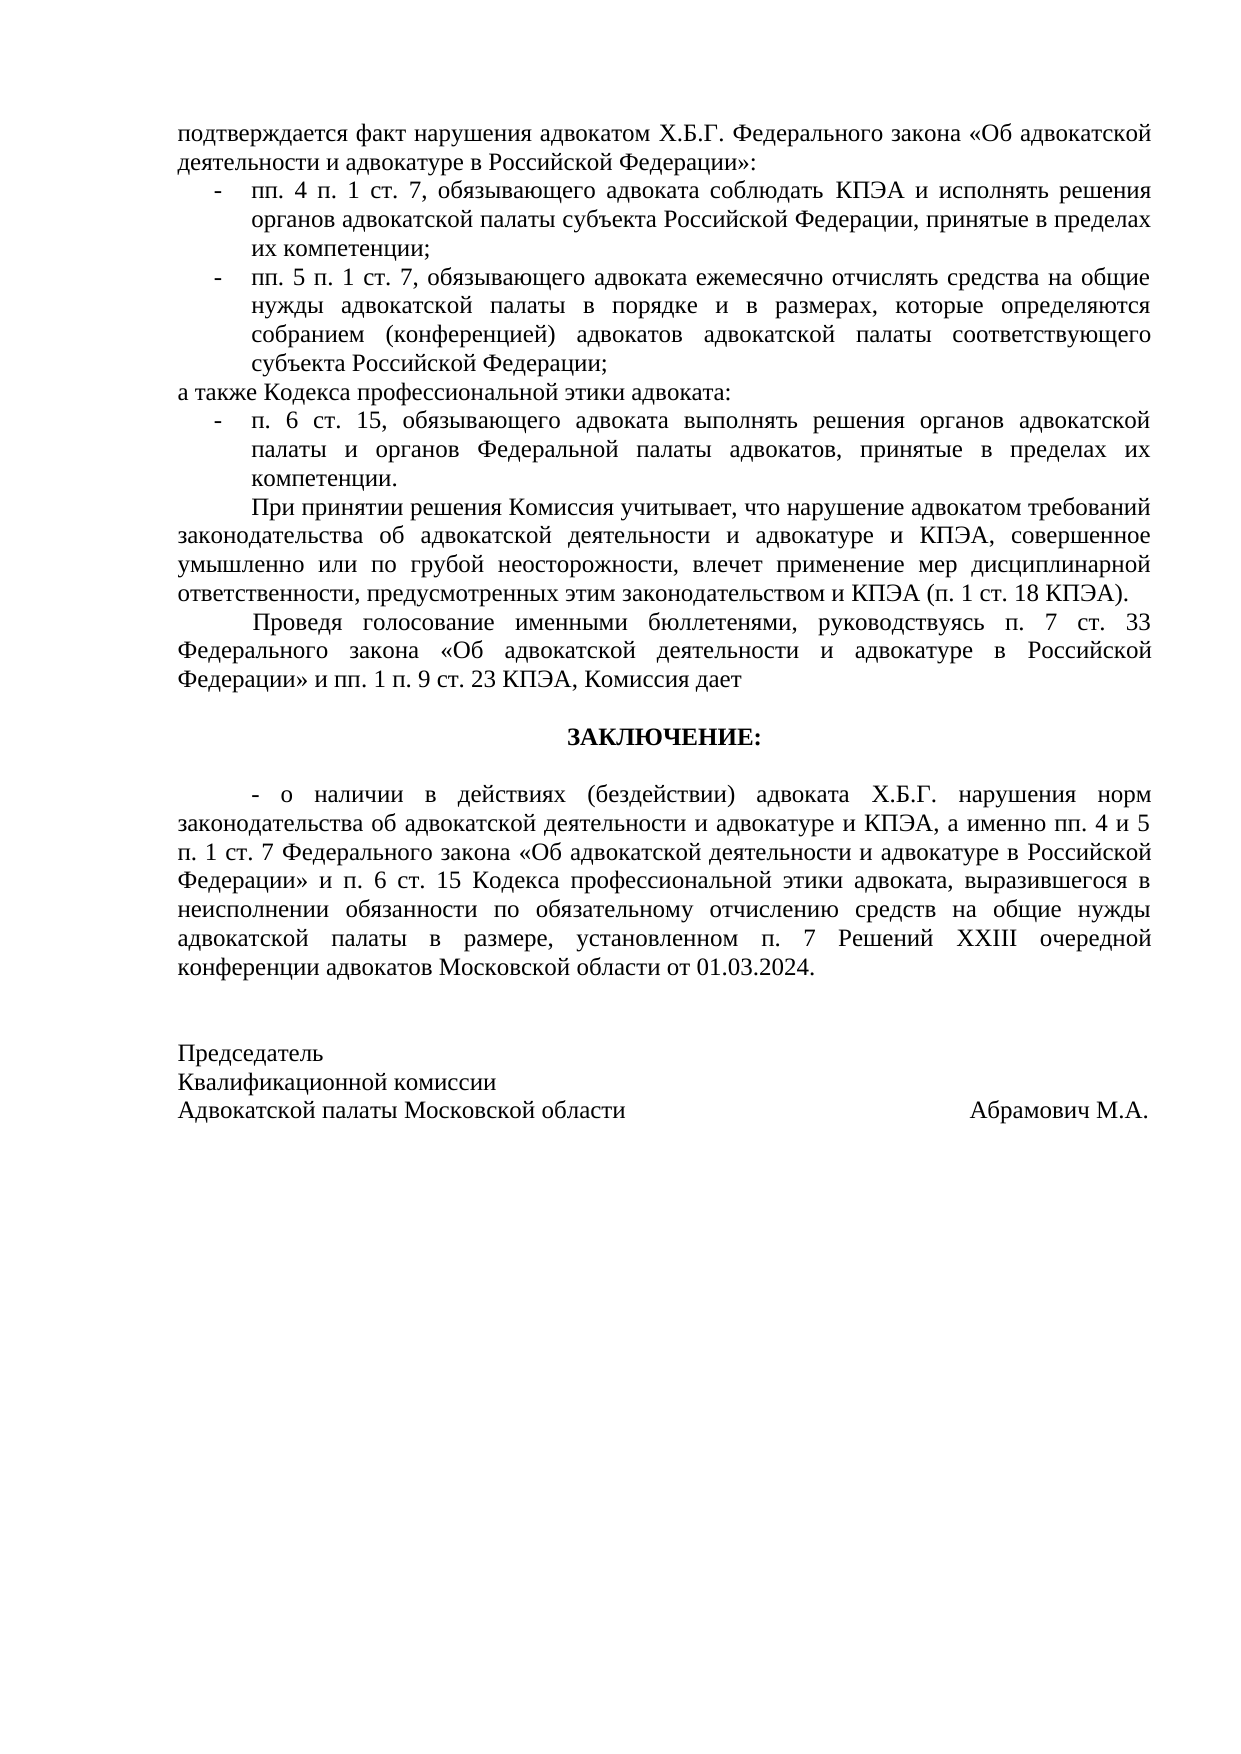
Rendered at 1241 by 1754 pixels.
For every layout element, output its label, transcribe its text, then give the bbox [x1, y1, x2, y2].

text Проведя голосование именными бюллетенями, руководствуясь п. 7 ст. 33 Федерального закона «Об адвокатской деятельности и адвокатуре в Российской Федерации» и пп. 1 п. 9 ст. 23 КПЭА, Комиссия дает [177, 607, 1152, 693]
list пп. 4 п. 1 ст. 7, обязывающего адвоката соблюдать КПЭА и исполнять решения органов адвокатской палаты субъекта Российской Федерации, принятые в пределах их компетенции; [213, 176, 1152, 262]
list пп. 5 п. 1 ст. 7, обязывающего адвоката ежемесячно отчислять средства на общие нужды адвокатской палаты в порядке и в размерах, которые определяются собранием (конференцией) адвокатов адвокатской палаты соответствующего субъекта Российской Федерации; [213, 262, 1152, 377]
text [177, 118, 1152, 176]
text Адвокатской палаты Московской области Абрамович М.А. [177, 1096, 1152, 1124]
text а также Кодекса профессиональной этики адвоката: [177, 377, 1152, 406]
text ЗАКЛЮЧЕНИЕ: [177, 722, 1152, 751]
text - о наличии в действиях (бездействии) адвоката Х.Б.Г. нарушения норм законодательства об адвокатской деятельности и адвокатуре и КПЭА, а именно пп. 4 и 5 п. 1 ст. 7 Федерального закона «Об адвокатской деятельности и адвокатуре в Российской Федерации» и п. 6 ст. 15 Кодекса профессиональной этики адвоката, выразившегося в неисполнении обязанности по обязательному отчислению средств на общие нужды адвокатской палаты в размере, установленном п. 7 Решений XXIII очередной конференции адвокатов Московской области от 01.03.2024. [177, 779, 1152, 981]
list п. 6 ст. 15, обязывающего адвоката выполнять решения органов адвокатской палаты и органов Федеральной палаты адвокатов, принятые в пределах их компетенции. [213, 406, 1152, 492]
text Квалификационной комиссии [177, 1067, 1152, 1096]
text При принятии решения Комиссия учитывает, что нарушение адвокатом требований законодательства об адвокатской деятельности и адвокатуре и КПЭА, совершенное умышленно или по грубой неосторожности, влечет применение мер дисциплинарной ответственности, предусмотренных этим законодательством и КПЭА (п. 1 ст. 18 КПЭА). [177, 492, 1152, 607]
text Председатель [177, 1038, 1152, 1067]
